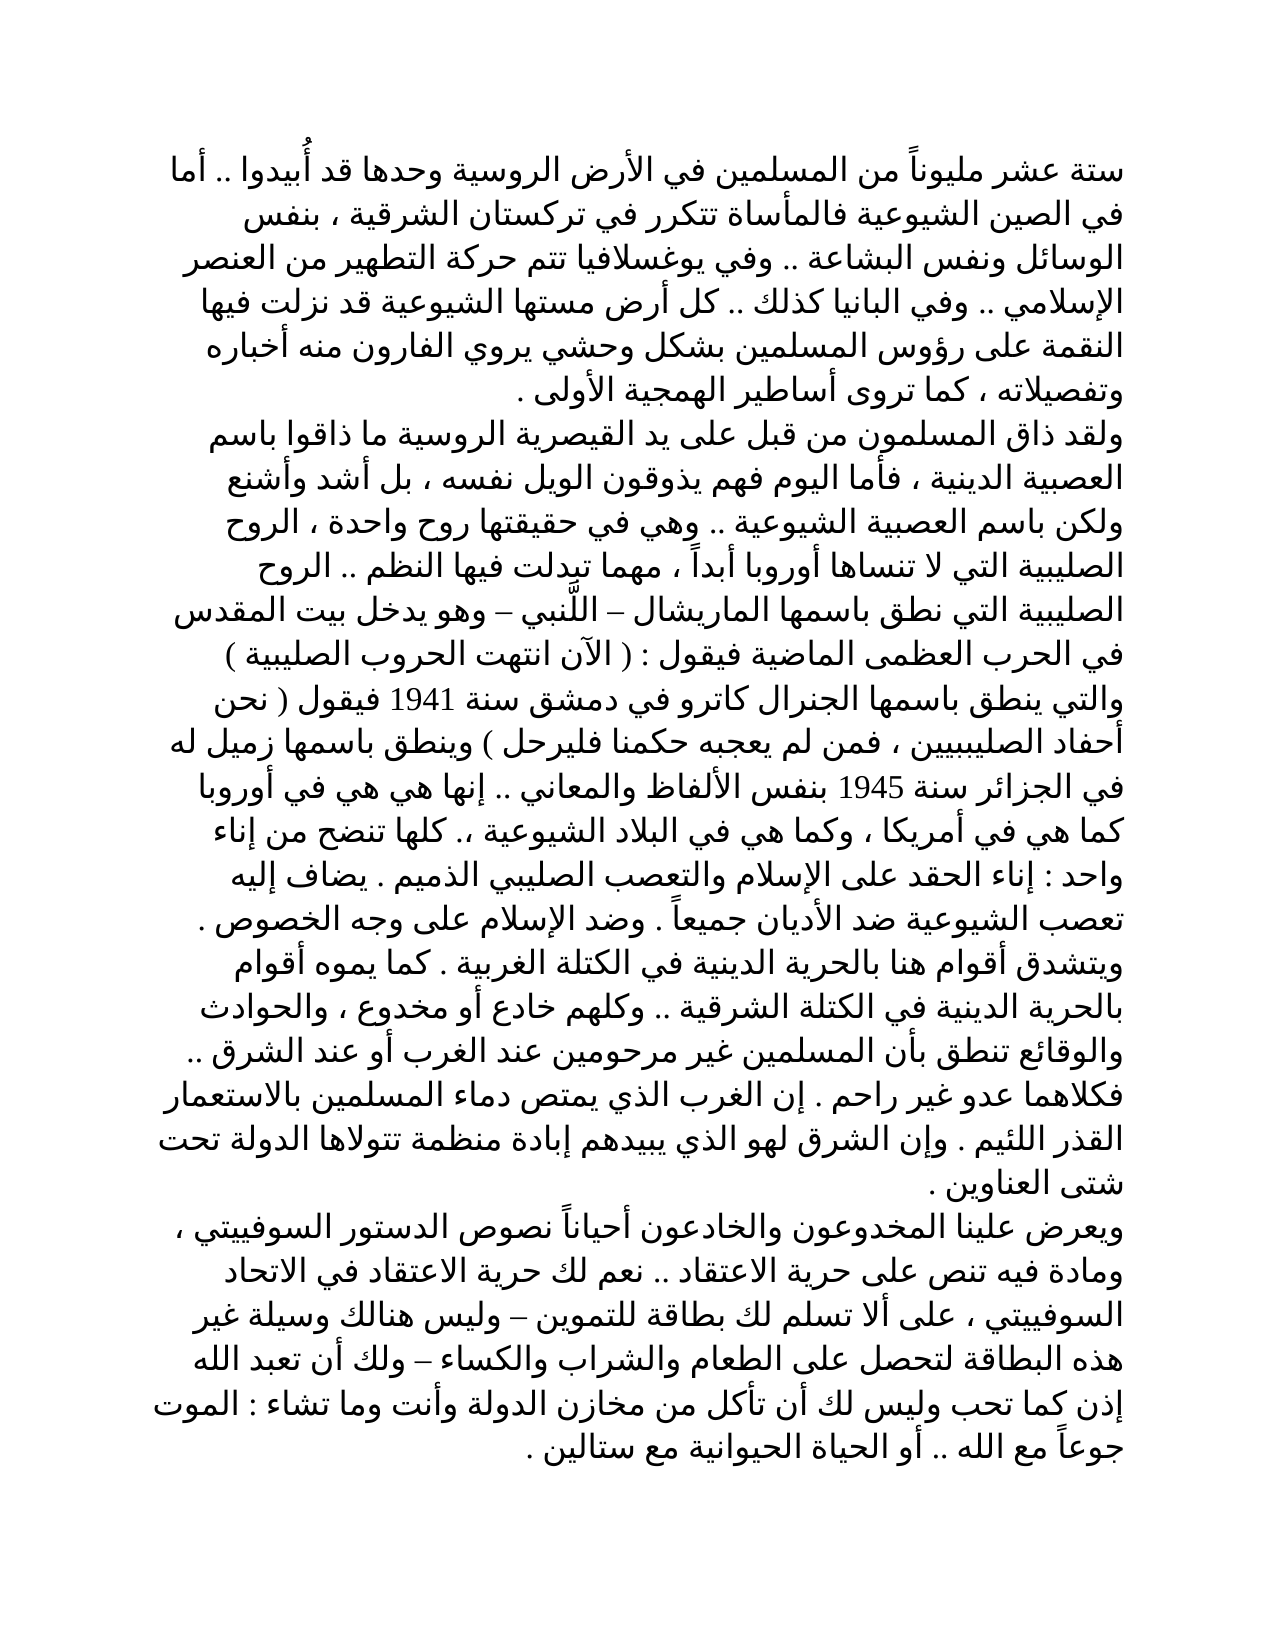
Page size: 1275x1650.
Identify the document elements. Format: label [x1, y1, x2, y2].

text [150, 150, 1125, 1466]
